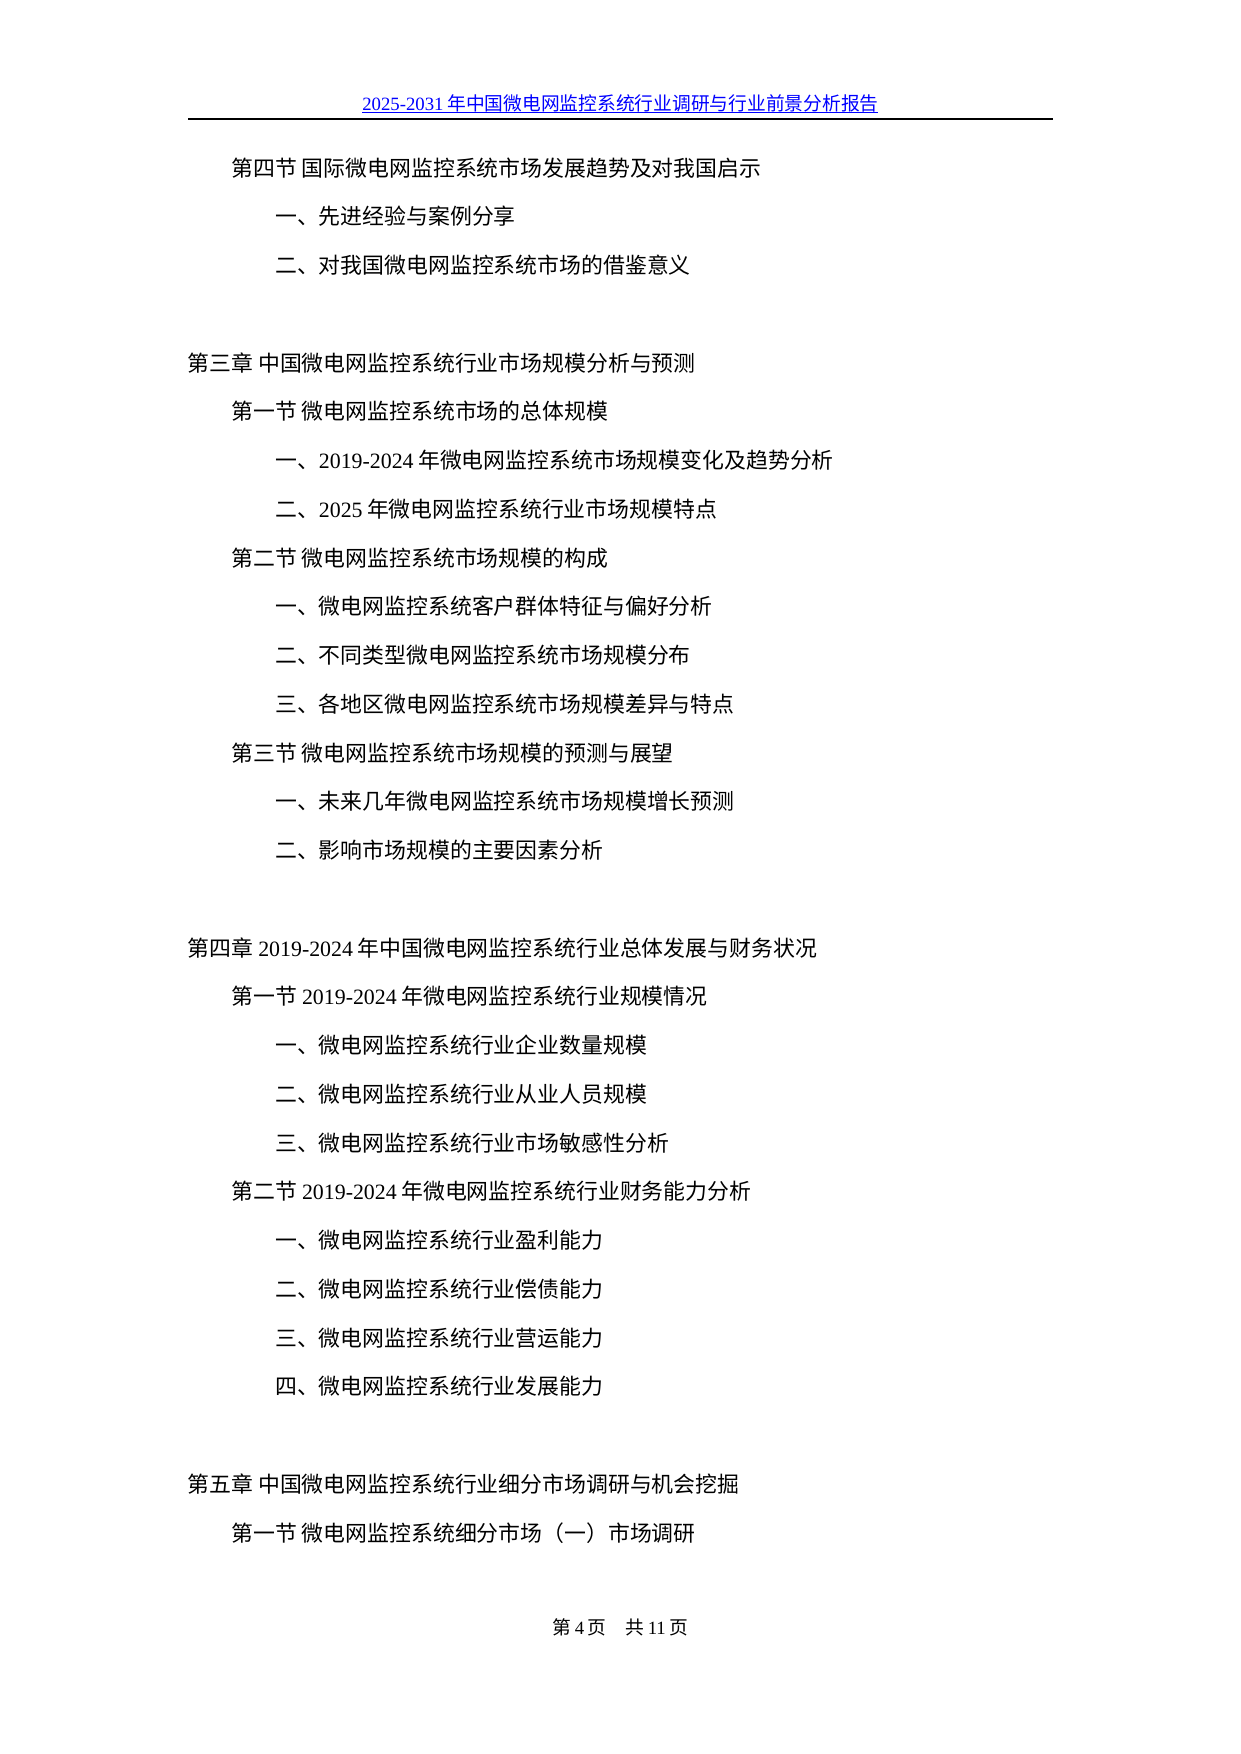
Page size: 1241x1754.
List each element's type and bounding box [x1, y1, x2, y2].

text [187, 150, 1053, 1548]
